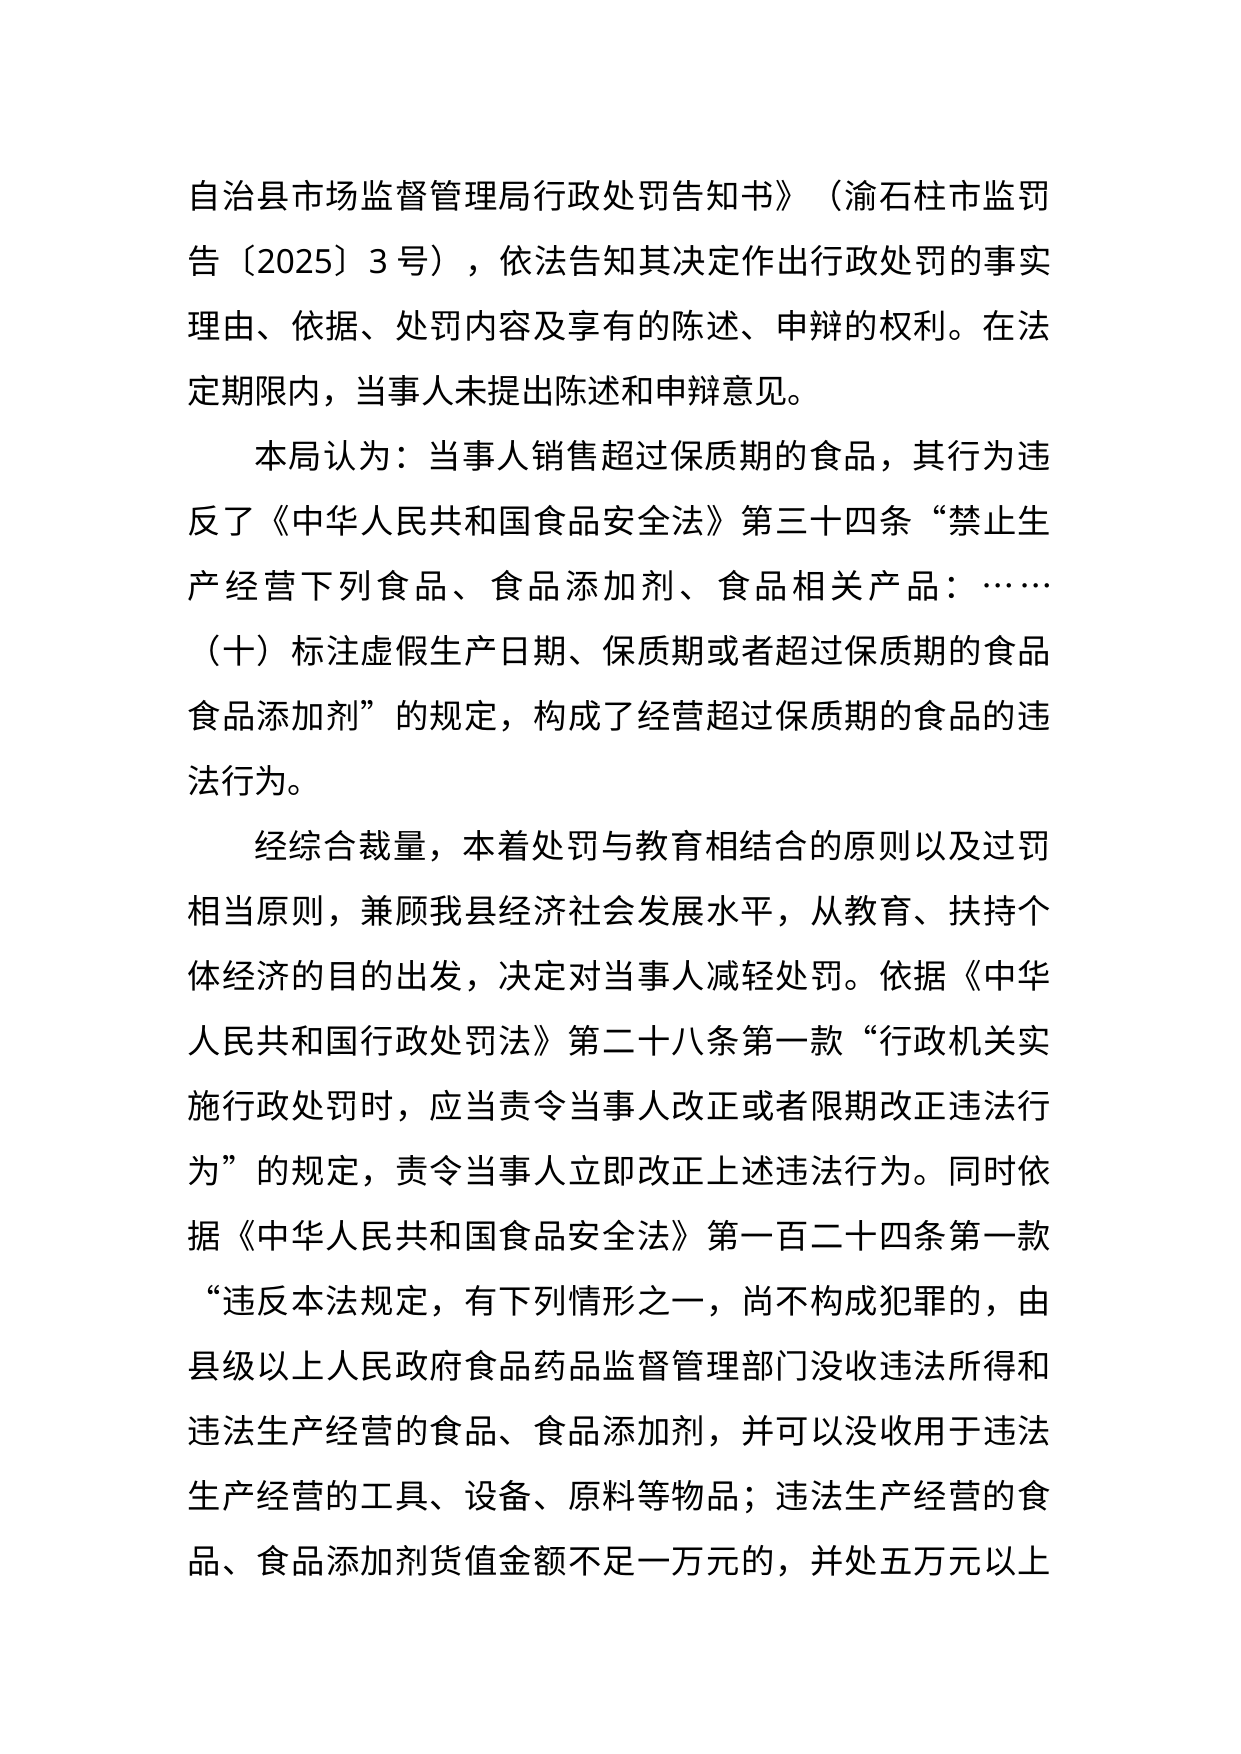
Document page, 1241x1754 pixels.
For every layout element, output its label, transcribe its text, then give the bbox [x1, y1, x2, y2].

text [187, 812, 1053, 1592]
text 本局认为：当事人销售超过保质期的食品，其行为违反了《中华人民共和国食品安全法》第三十四条“禁止生产经营下列食品、食品添加剂、食品相关产品：……（十）标注虚假生产日期、保质期或者超过保质期的食品、食品添加剂”的规定，构成了经营超过保质期的食品的违法行为。 [187, 422, 1053, 812]
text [187, 162, 1053, 422]
